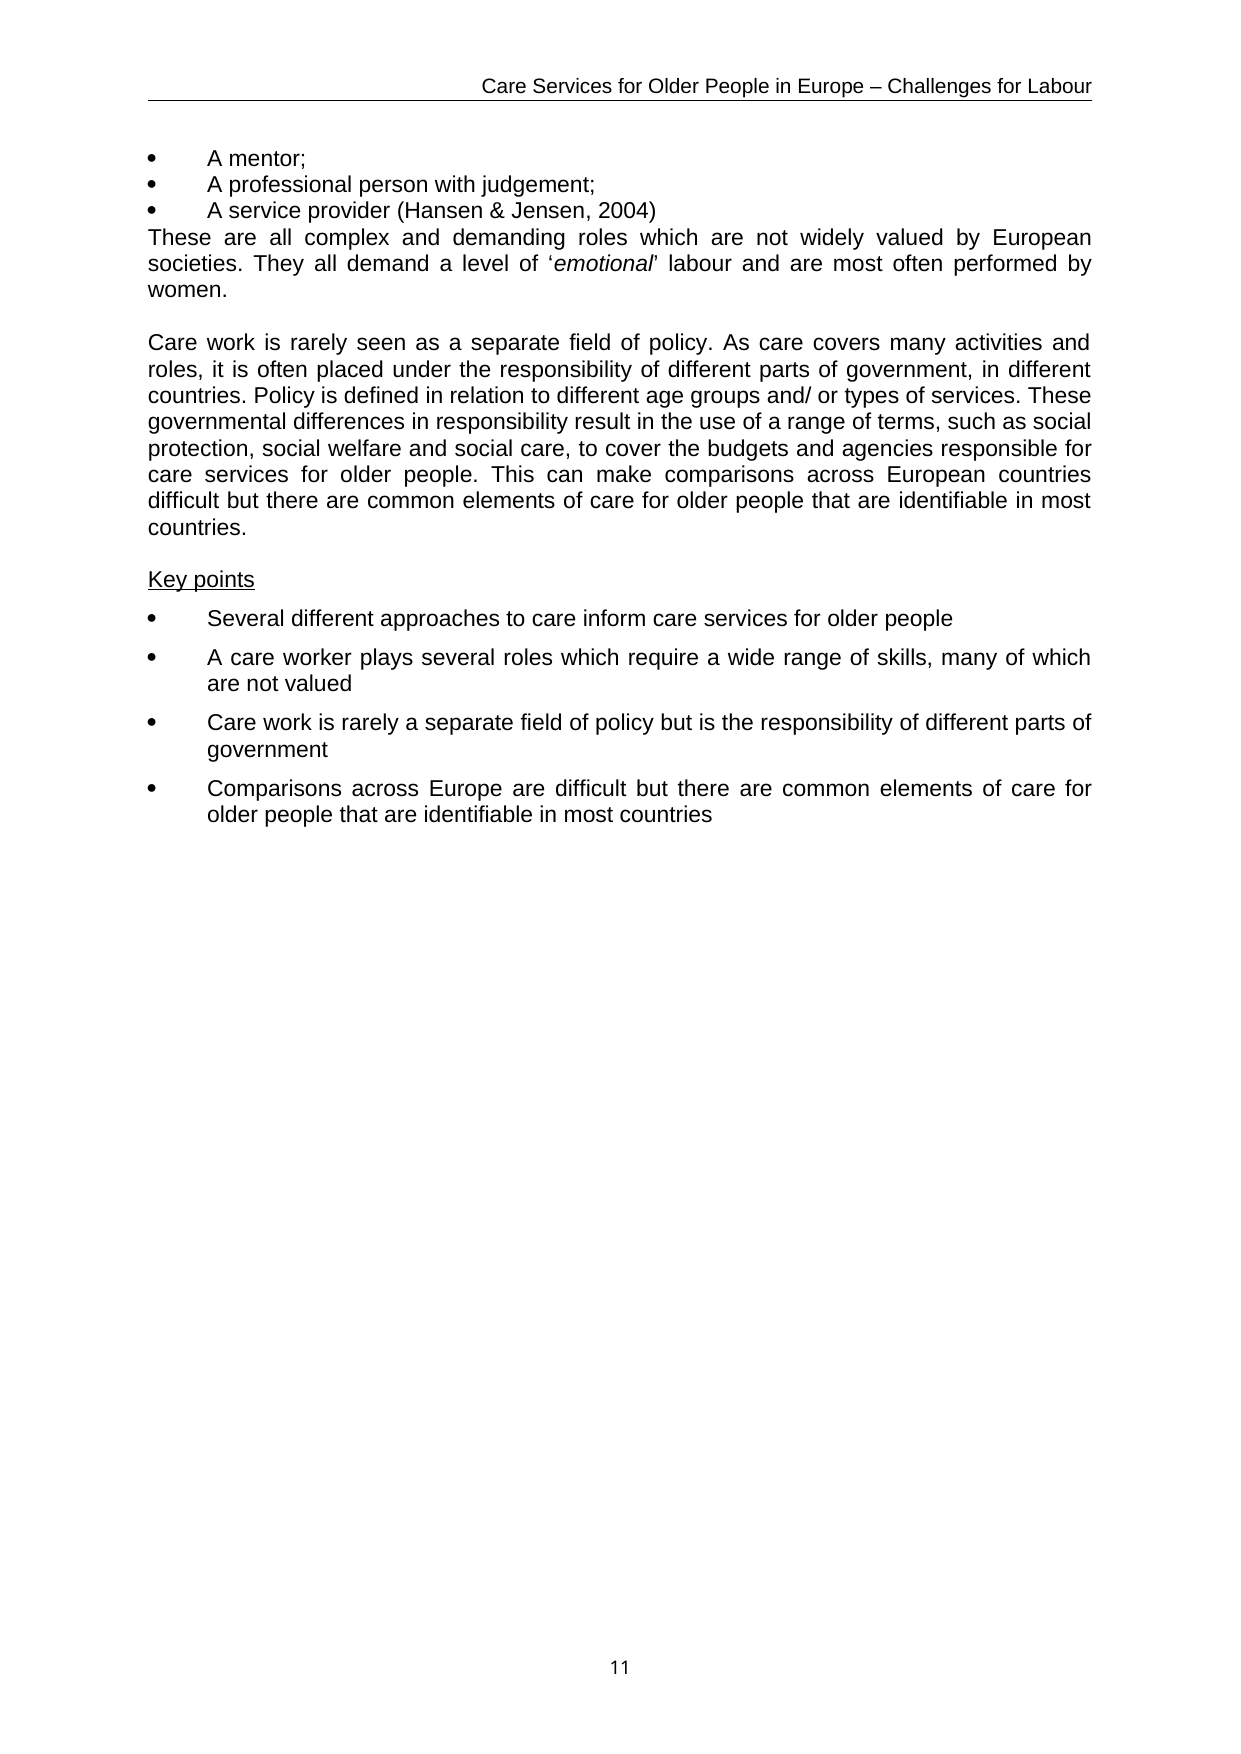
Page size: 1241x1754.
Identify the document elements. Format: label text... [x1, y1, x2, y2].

text Care work is rarely seen as a separate field of policy. As care covers many activities and roles, it is often placed under the responsibility of different parts of government, in different countries. Policy is defined in relation to different age groups and/ or types of services. These governmental differences in responsibility result in the use of a range of terms, such as social protection, social welfare and social care, to cover the budgets and agencies responsible for care services for older people. This can make comparisons across European countries difficult but there are common elements of care for older people that are identifiable in most countries. [148, 329, 1092, 540]
list A service provider (Hansen & Jensen, 2004) [148, 197, 1092, 224]
list A mentor; [148, 145, 1092, 171]
list A care worker plays several roles which require a wide range of skills, many of which are not valued [148, 644, 1092, 697]
list A professional person with judgement; [148, 171, 1092, 197]
list Several different approaches to care inform care services for older people [148, 605, 1092, 632]
text Key points [148, 566, 1092, 593]
text These are all complex and demanding roles which are not widely valued by European societies. They all demand a level of ‘emotional’ labour and are most often performed by women. [148, 224, 1092, 303]
list Care work is rarely a separate field of policy but is the responsibility of different parts of government [148, 709, 1092, 762]
list Comparisons across are difficult but there are common elements of care for older people that are identifiable in most countries [148, 774, 1092, 827]
